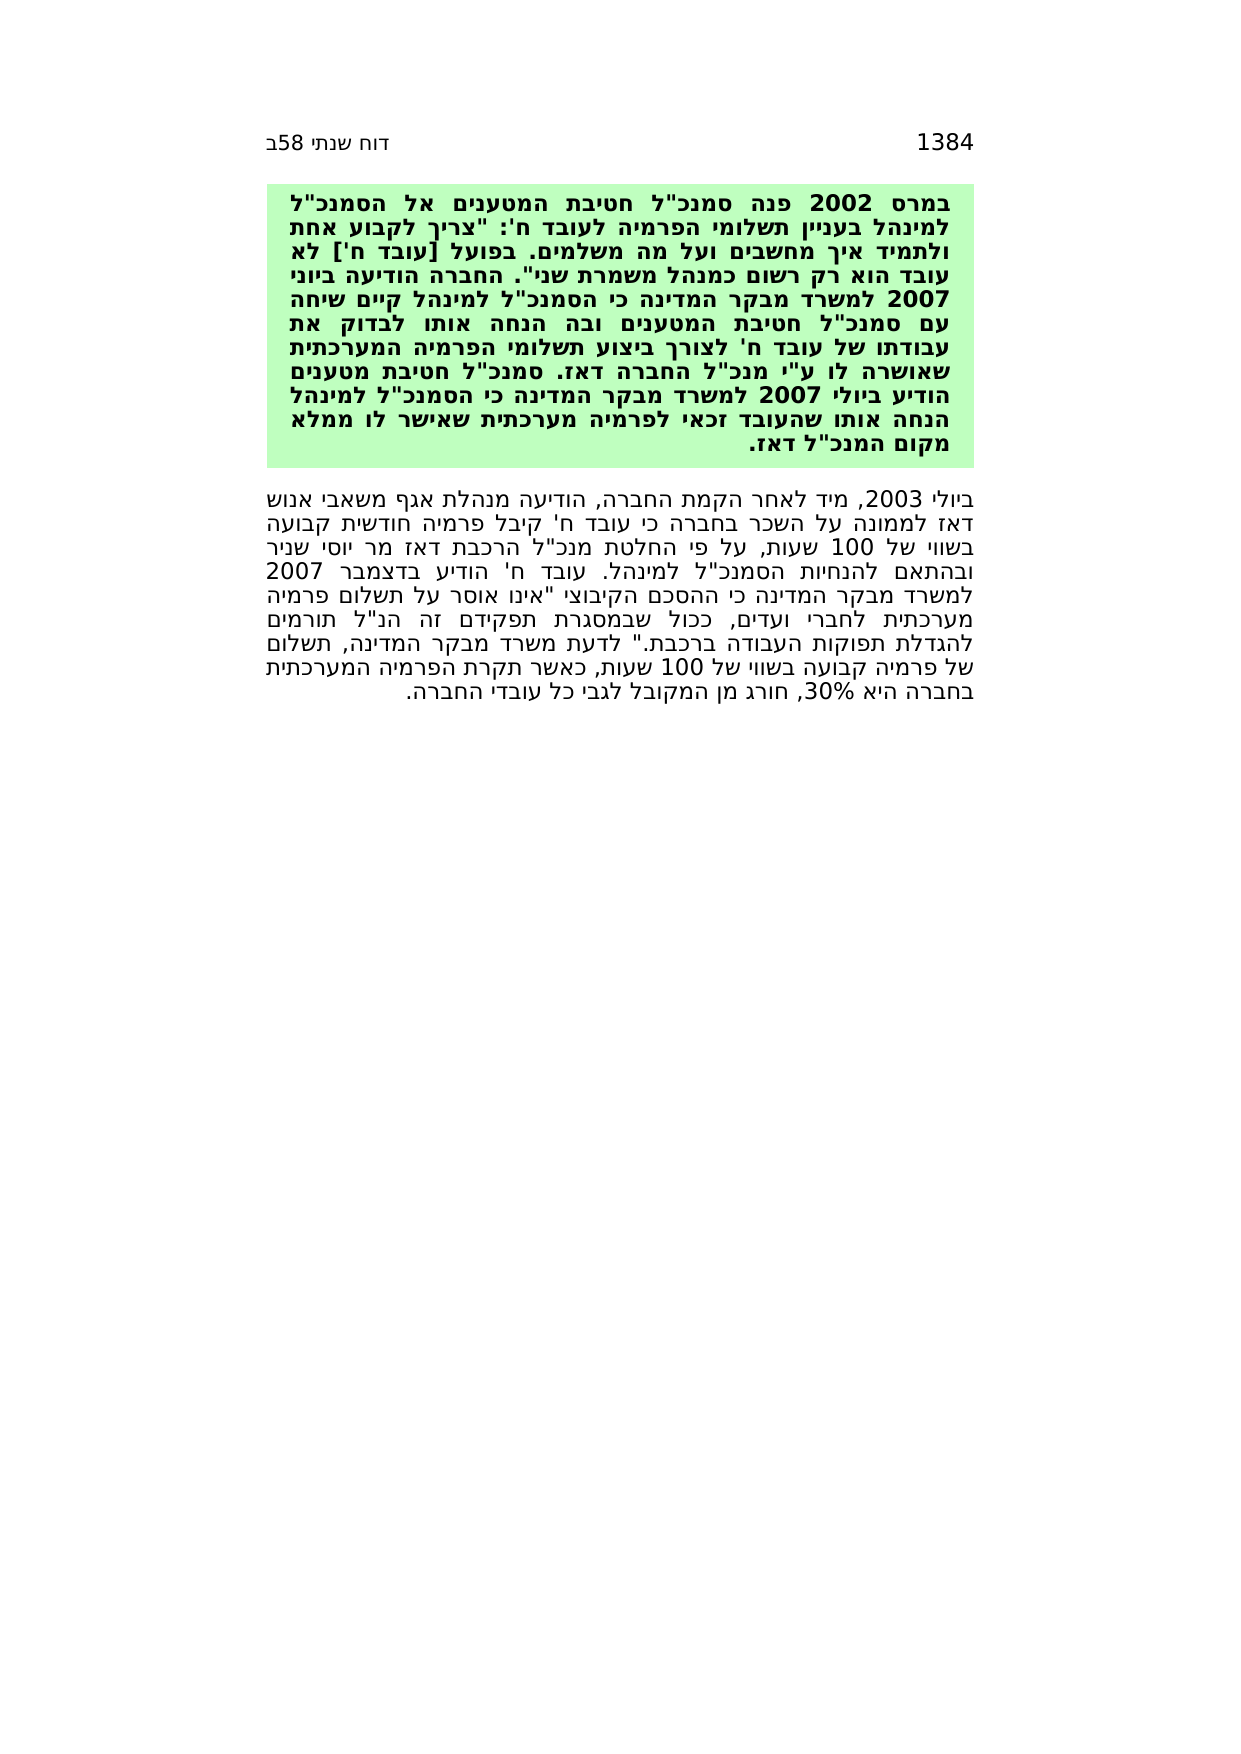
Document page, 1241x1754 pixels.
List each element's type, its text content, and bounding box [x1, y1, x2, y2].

text ביולי 2003, מיד לאחר הקמת החברה, הודיעה מנהלת אגף משאבי אנוש דאז לממונה על השכר בחברה כי עובד ח' קיבל פרמיה חודשית קבועה בשווי של 100 שעות, על פי החלטת מנכ"ל הרכבת דאז מר יוסי שניר ובהתאם להנחיות הסמנכ"ל למינהל. עובד ח' הודיע בדצמבר 2007 למשרד מבקר המדינה כי ההסכם הקיבוצי "אינו אוסר על תשלום פרמיה מערכתית לחברי ועדים, ככול שבמסגרת תפקידם זה הנ"ל תורמים להגדלת תפוקות העבודה ברכבת." לדעת משרד מבקר המדינה, תשלום של פרמיה קבועה בשווי של 100 שעות, כאשר תקרת הפרמיה המערכתית בחברה היא 30%, חורג מן המקובל לגבי כל עובדי החברה. [266, 488, 974, 704]
text במרס 2002 פנה סמנכ"ל חטיבת המטענים אל הסמנכ"ל למינהל בעניין תשלומי הפרמיה לעובד ח': "צריך לקבוע אחת ולתמיד איך מחשבים ועל מה משלמים. בפועל [עובד ח'] לא עובד הוא רק רשום כמנהל משמרת שני". החברה הודיעה ביוני 2007 למשרד מבקר המדינה כי הסמנכ"ל למינהל קיים שיחה עם סמנכ"ל חטיבת המטענים ובה הנחה אותו לבדוק את עבודתו של עובד ח' לצורך ביצוע תשלומי הפרמיה המערכתית שאושרה לו ע"י מנכ"ל החברה דאז. סמנכ"ל חטיבת מטענים הודיע ביולי 2007 למשרד מבקר המדינה כי הסמנכ"ל למינהל הנחה אותו שהעובד זכאי לפרמיה מערכתית שאישר לו ממלא מקום המנכ"ל דאז. [267, 184, 974, 468]
